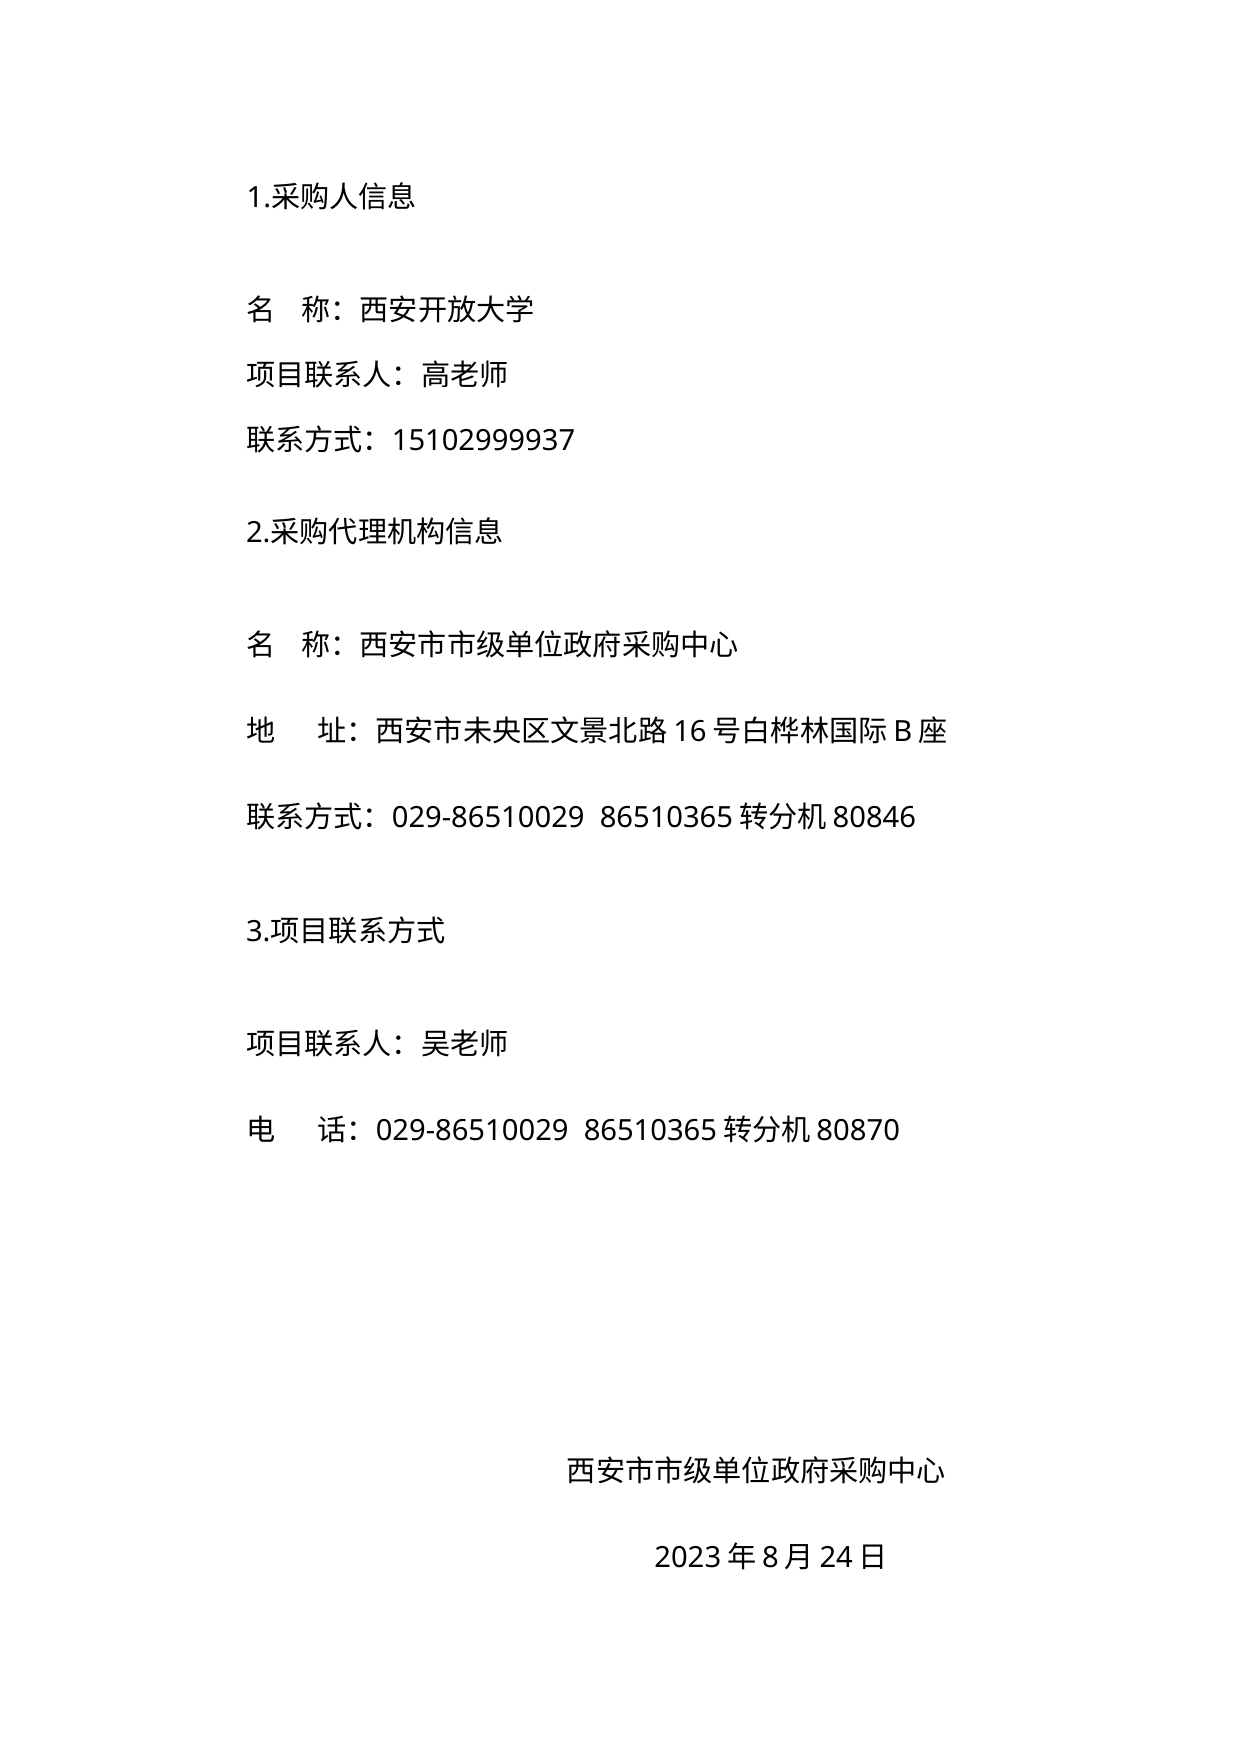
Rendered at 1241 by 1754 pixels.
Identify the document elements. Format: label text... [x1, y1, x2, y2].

text 名 称：西安市市级单位政府采购中心 [187, 611, 1053, 676]
subtitle 1.采购人信息 [187, 162, 1053, 227]
text 2023年8月24日 [187, 1522, 1053, 1587]
subtitle 3.项目联系方式 [187, 896, 1053, 961]
text 联系方式：15102999937 [187, 405, 1053, 470]
text 联系方式：029-86510029 86510365转分机80846 [187, 783, 1053, 848]
text 地 址：西安市未央区文景北路16号白桦林国际B座 [187, 697, 1053, 762]
text 西安市市级单位政府采购中心 [187, 1436, 1053, 1501]
subtitle 2.采购代理机构信息 [187, 497, 1053, 562]
text 名 称：西安开放大学 [187, 275, 1053, 340]
text 电 话：029-86510029 86510365转分机80870 [187, 1095, 1053, 1160]
text 项目联系人：高老师 [187, 340, 1053, 405]
text 项目联系人：吴老师 [187, 1009, 1053, 1074]
